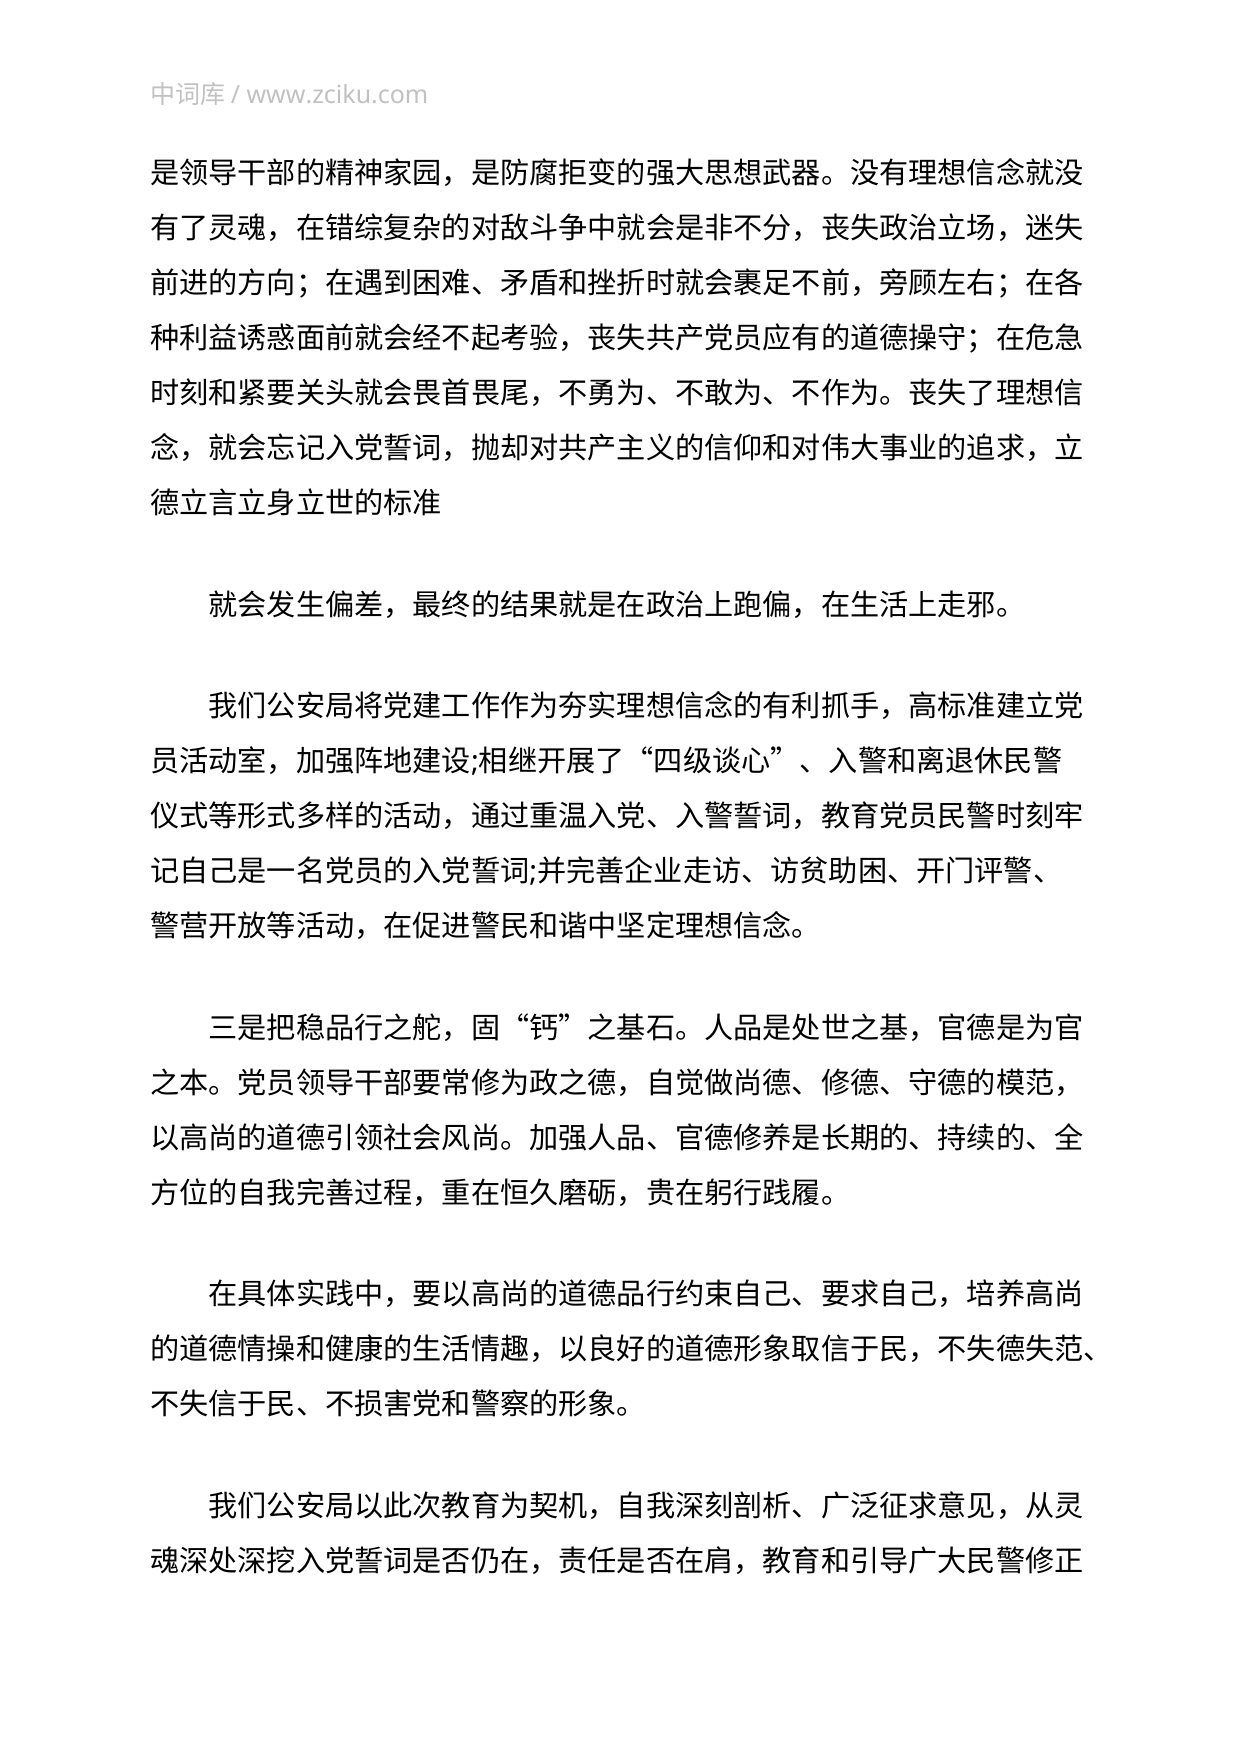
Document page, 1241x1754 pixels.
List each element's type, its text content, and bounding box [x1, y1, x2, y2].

text 在具体实践中，要以高尚的道德品行约束自己、要求自己，培养高尚的道德情操和健康的生活情趣，以良好的道德形象取信于民，不失德失范、不失信于民、不损害党和警察的形象。 [150, 1271, 1090, 1423]
text 就会发生偏差，最终的结果就是在政治上跑偏，在生活上走邪。 [150, 581, 1090, 623]
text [150, 1482, 1090, 1580]
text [150, 150, 1090, 522]
text 三是把稳品行之舵，固“钙”之基石。人品是处世之基，官德是为官之本。党员领导干部要常修为政之德，自觉做尚德、修德、守德的模范，以高尚的道德引领社会风尚。加强人品、官德修养是长期的、持续的、全方位的自我完善过程，重在恒久磨砺，贵在躬行践履。 [150, 1004, 1090, 1211]
text 我们公安局将党建工作作为夯实理想信念的有利抓手，高标准建立党员活动室，加强阵地建设;相继开展了“四级谈心”、入警和离退休民警仪式等形式多样的活动，通过重温入党、入警誓词，教育党员民警时刻牢记自己是一名党员的入党誓词;并完善企业走访、访贫助困、开门评警、警营开放等活动，在促进警民和谐中坚定理想信念。 [150, 683, 1090, 945]
